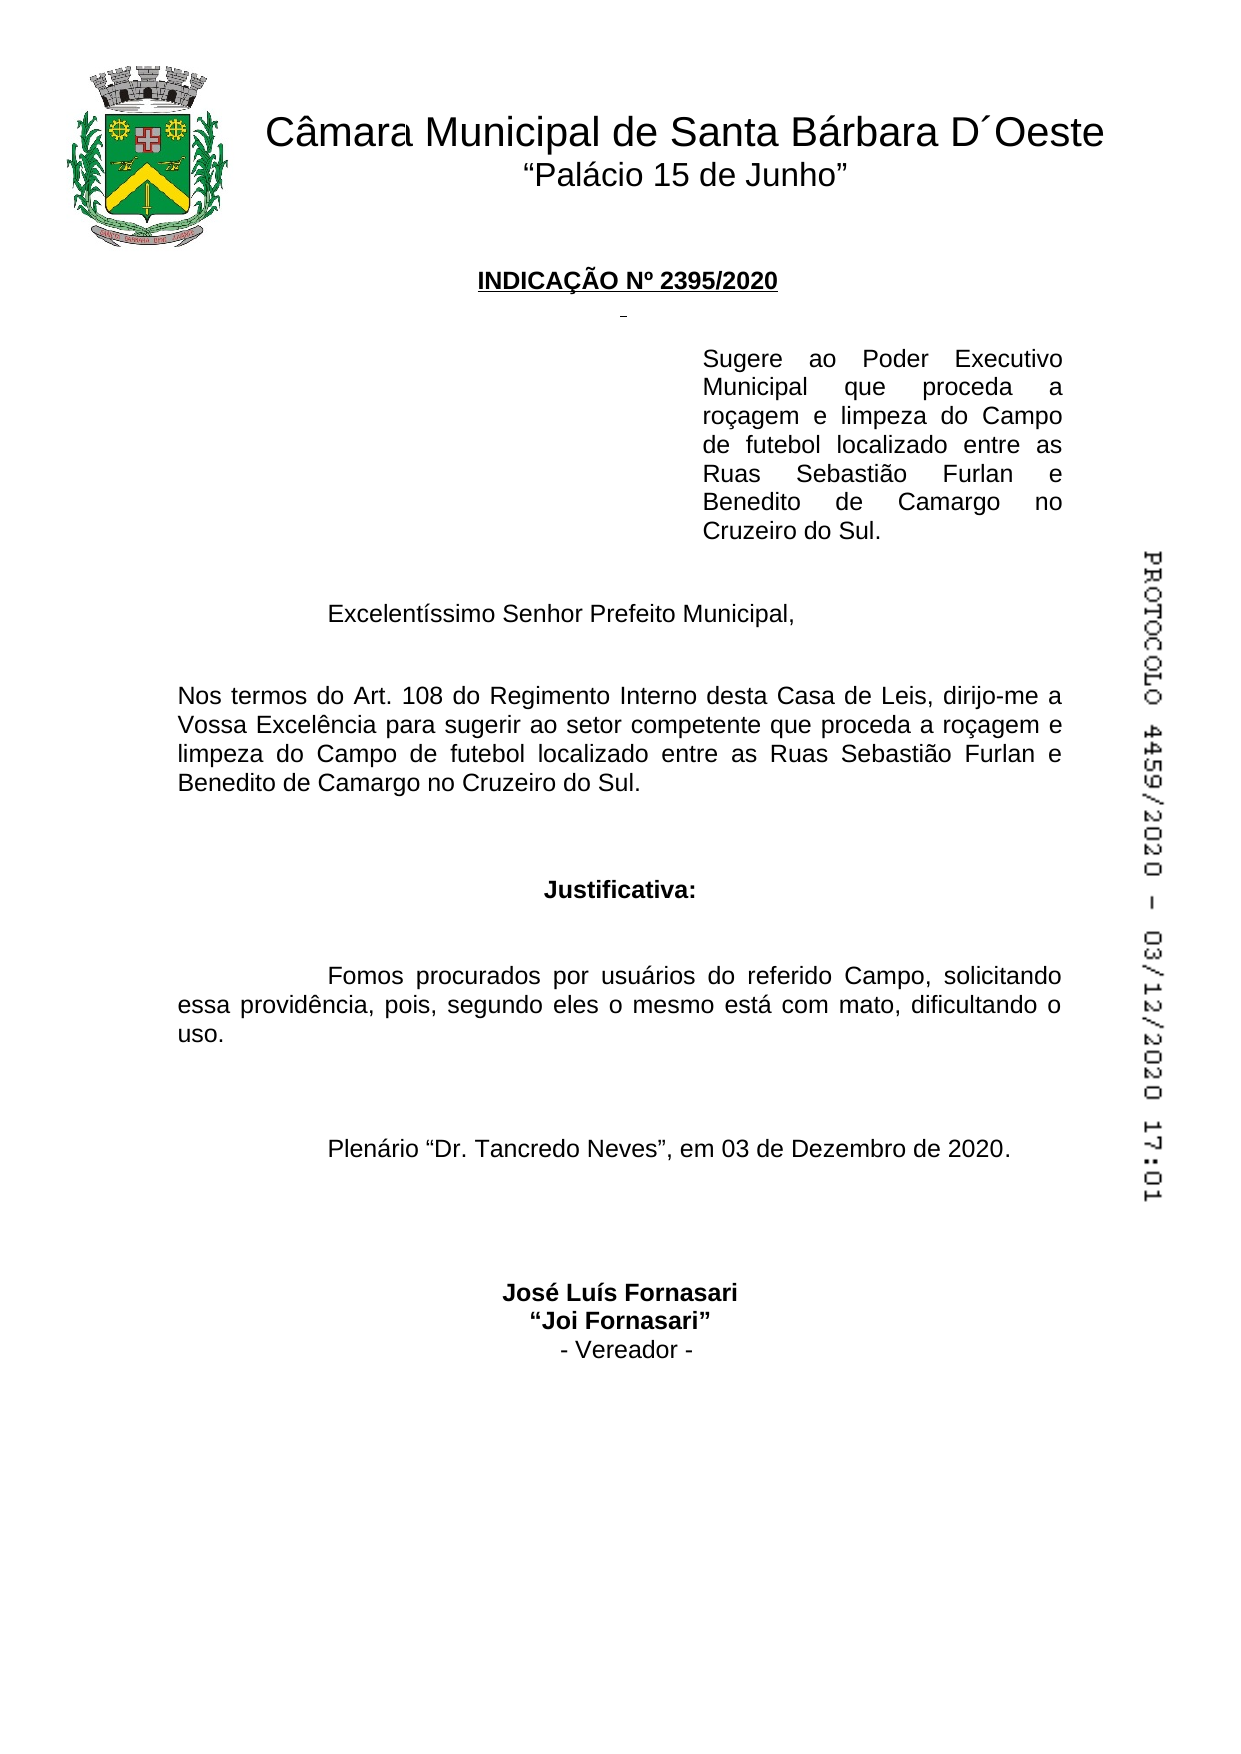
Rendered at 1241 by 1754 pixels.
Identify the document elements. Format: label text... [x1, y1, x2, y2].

text Excelentíssimo Senhor Prefeito Municipal, [177, 599, 1063, 627]
text Sugere ao Poder Executivo Municipal que proceda a roçagem e limpeza do Campo de futebol localizado entre as Ruas Sebastião Furlan e Benedito de Camargo no Cruzeiro do Sul. [702, 344, 1063, 545]
text Justificativa: [177, 875, 1063, 904]
text José Luís Fornasari [177, 1277, 1063, 1306]
picture [1109, 546, 1194, 1208]
title INDICAÇÃO Nº 2395/2020 [402, 266, 1063, 294]
text Nos termos do Art. 108 do Regimento Interno desta Casa de Leis, dirijo-me a Vossa Excelência para sugerir ao setor competente que proceda a roçagem e limpeza do Campo de futebol localizado entre as Ruas Sebastião Furlan e Benedito de Camargo no Cruzeiro do Sul. [177, 681, 1063, 796]
text “Joi Fornasari” [177, 1306, 1063, 1335]
text - Vereador - [177, 1335, 1063, 1364]
picture [66, 66, 235, 254]
text Plenário “Dr. Tancredo Neves”, em 03 de Dezembro de 2020. [252, 1134, 1063, 1162]
text Fomos procurados por usuários do referido Campo, solicitando essa providência, pois, segundo eles o mesmo está com mato, dificultando o uso. [177, 961, 1063, 1047]
